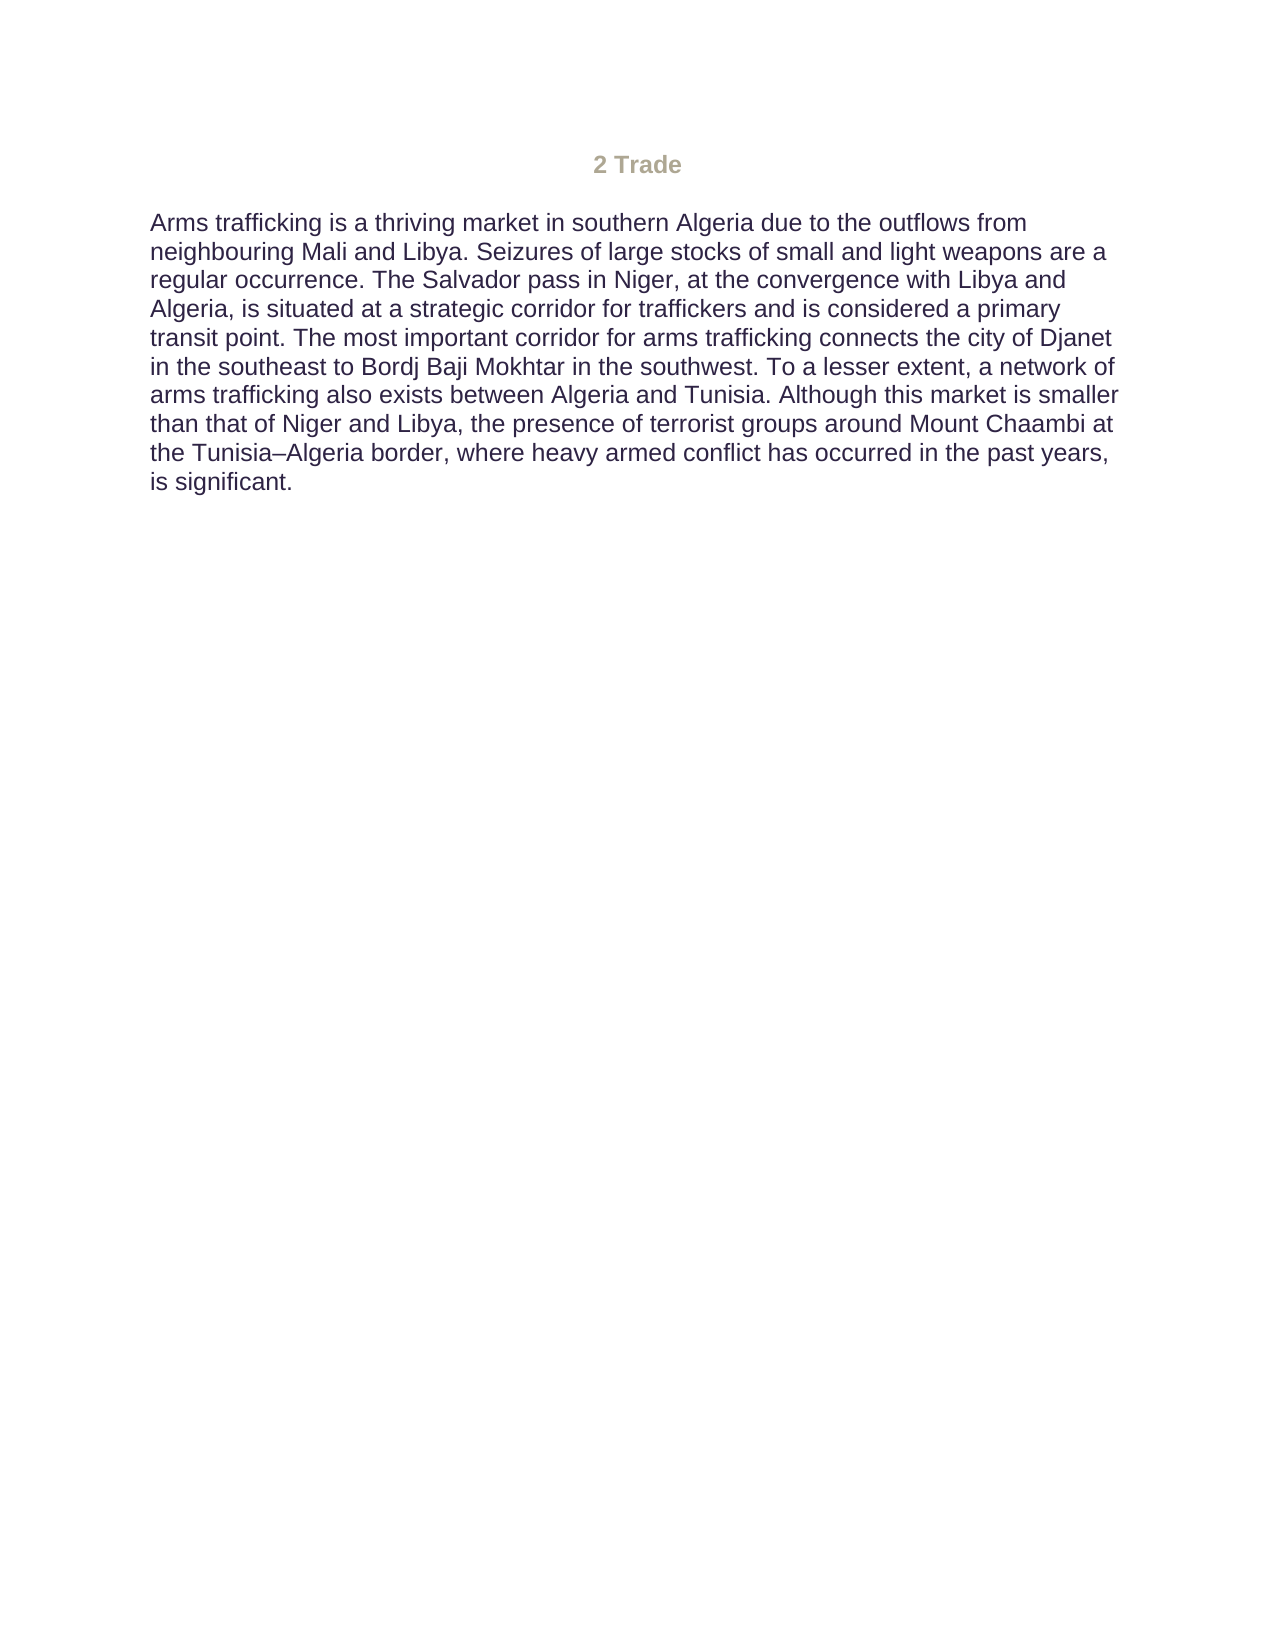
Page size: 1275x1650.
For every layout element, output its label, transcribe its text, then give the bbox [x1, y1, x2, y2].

text Arms trafficking is a thriving market in southern Algeria due to the outflows from neighbouring Mali and Libya. Seizures of large stocks of small and light weapons are a regular occurrence. The Salvador pass in Niger, at the convergence with Libya and Algeria, is situated at a strategic corridor for traffickers and is considered a primary transit point. The most important corridor for arms trafficking connects the city of Djanet in the southeast to Bordj Baji Mokhtar in the southwest. To a lesser extent, a network of arms trafficking also exists between Algeria and Tunisia. Although this market is smaller than that of Niger and Libya, the presence of terrorist groups around Mount Chaambi at the Tunisia–Algeria border, where heavy armed conflict has occurred in the past years, is significant. [150, 208, 1125, 495]
text 2 Trade [150, 150, 1125, 179]
